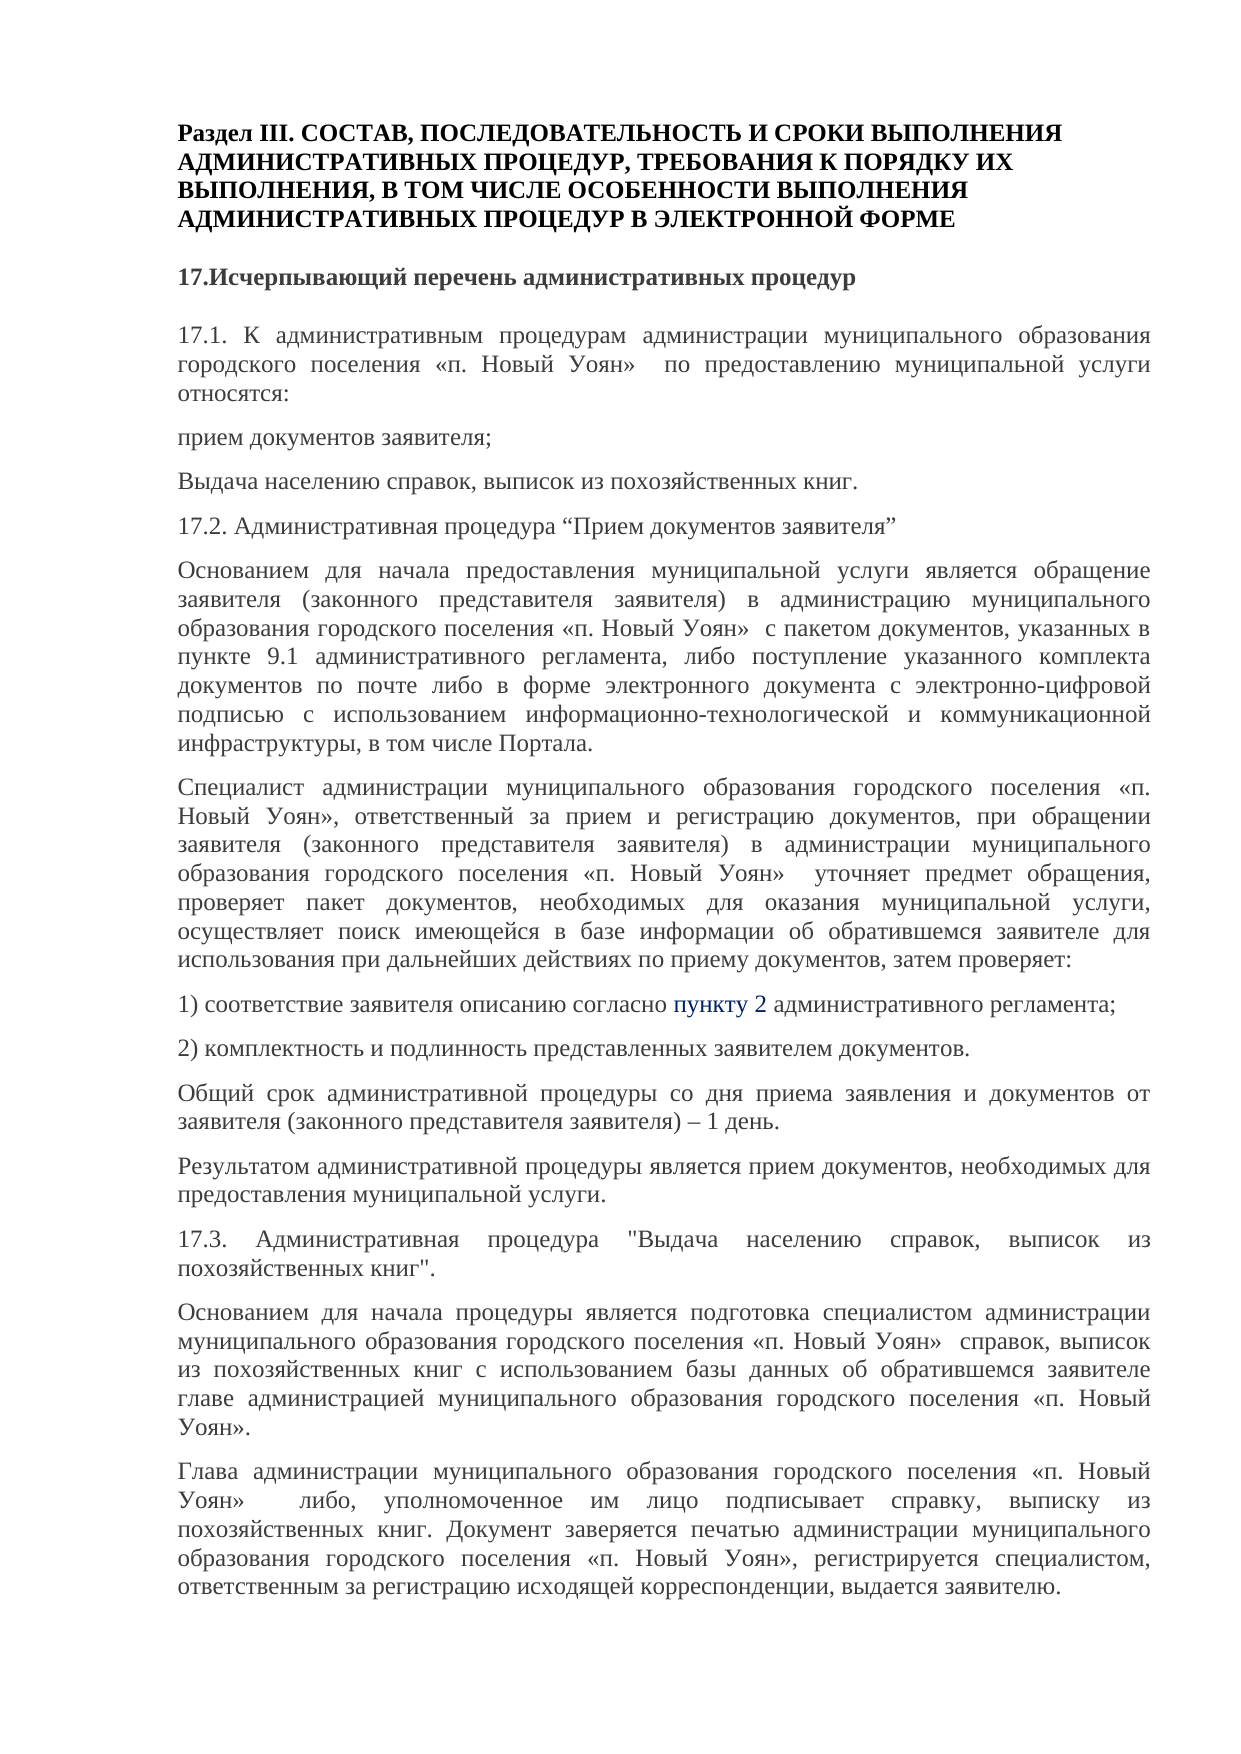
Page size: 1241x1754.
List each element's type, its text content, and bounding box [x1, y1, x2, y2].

text 2) комплектность и подлинность представленных заявителем документов. [177, 1033, 1152, 1062]
text Раздел III. СОСТАВ, ПОСЛЕДОВАТЕЛЬНОСТЬ И СРОКИ ВЫПОЛНЕНИЯ АДМИНИСТРАТИВНЫХ ПРОЦЕДУР, ТРЕБОВАНИЯ К ПОРЯДКУ ИХ ВЫПОЛНЕНИЯ, В ТОМ ЧИСЛЕ ОСОБЕННОСТИ ВЫПОЛНЕНИЯ АДМИНИСТРАТИВНЫХ ПРОЦЕДУР В ЭЛЕКТРОННОЙ ФОРМЕ [177, 118, 1152, 233]
text 17.Исчерпывающий перечень административных процедур [177, 262, 1152, 291]
text Специалист администрации муниципального образования городского поселения «п. Новый Уоян», ответственный за прием и регистрацию документов, при обращении заявителя (законного представителя заявителя) в администрации муниципального образования городского поселения «п. Новый Уоян» уточняет предмет обращения, проверяет пакет документов, необходимых для оказания муниципальной услуги, осуществляет поиск имеющейся в базе информации об обратившемся заявителе для использования при дальнейших действиях по приему документов, затем проверяет: [177, 772, 1152, 973]
text 17.1. К административным процедурам администрации муниципального образования городского поселения «п. Новый Уоян» по предоставлению муниципальной услуги относятся: [177, 320, 1152, 406]
text Общий срок административной процедуры со дня приема заявления и документов от заявителя (законного представителя заявителя) – 1 день. [177, 1078, 1152, 1135]
text Глава администрации муниципального образования городского поселения «п. Новый Уоян» либо, уполномоченное им лицо подписывает справку, выписку из похозяйственных книг. Документ заверяется печатью администрации муниципального образования городского поселения «п. Новый Уоян», регистрируется специалистом, ответственным за регистрацию исходящей корреспонденции, выдается заявителю. [177, 1456, 1152, 1600]
text Основанием для начала процедуры является подготовка специалистом администрации муниципального образования городского поселения «п. Новый Уоян» справок, выписок из похозяйственных книг с использованием базы данных об обратившемся заявителе главе администрацией муниципального образования городского поселения «п. Новый Уоян». [177, 1297, 1152, 1441]
text Выдача населению справок, выписок из похозяйственных книг. [177, 466, 1152, 495]
text Основанием для начала предоставления муниципальной услуги является обращение заявителя (законного представителя заявителя) в администрацию муниципального образования городского поселения «п. Новый Уоян» с пакетом документов, указанных в пункте 9.1 административного регламента, либо поступление указанного комплекта документов по почте либо в форме электронного документа с электронно-цифровой подписью с использованием информационно-технологической и коммуникационной инфраструктуры, в том числе Портала. [177, 555, 1152, 756]
text Результатом административной процедуры является прием документов, необходимых для предоставления муниципальной услуги. [177, 1151, 1152, 1208]
text 1) соответствие заявителя описанию согласно пункту 2 административного регламента; [177, 989, 1152, 1018]
text прием документов заявителя; [177, 422, 1152, 451]
text 17.3. Административная процедура "Выдача населению справок, выписок из похозяйственных книг". [177, 1224, 1152, 1281]
text 17.2. Административная процедура “Прием документов заявителя” [177, 511, 1152, 539]
